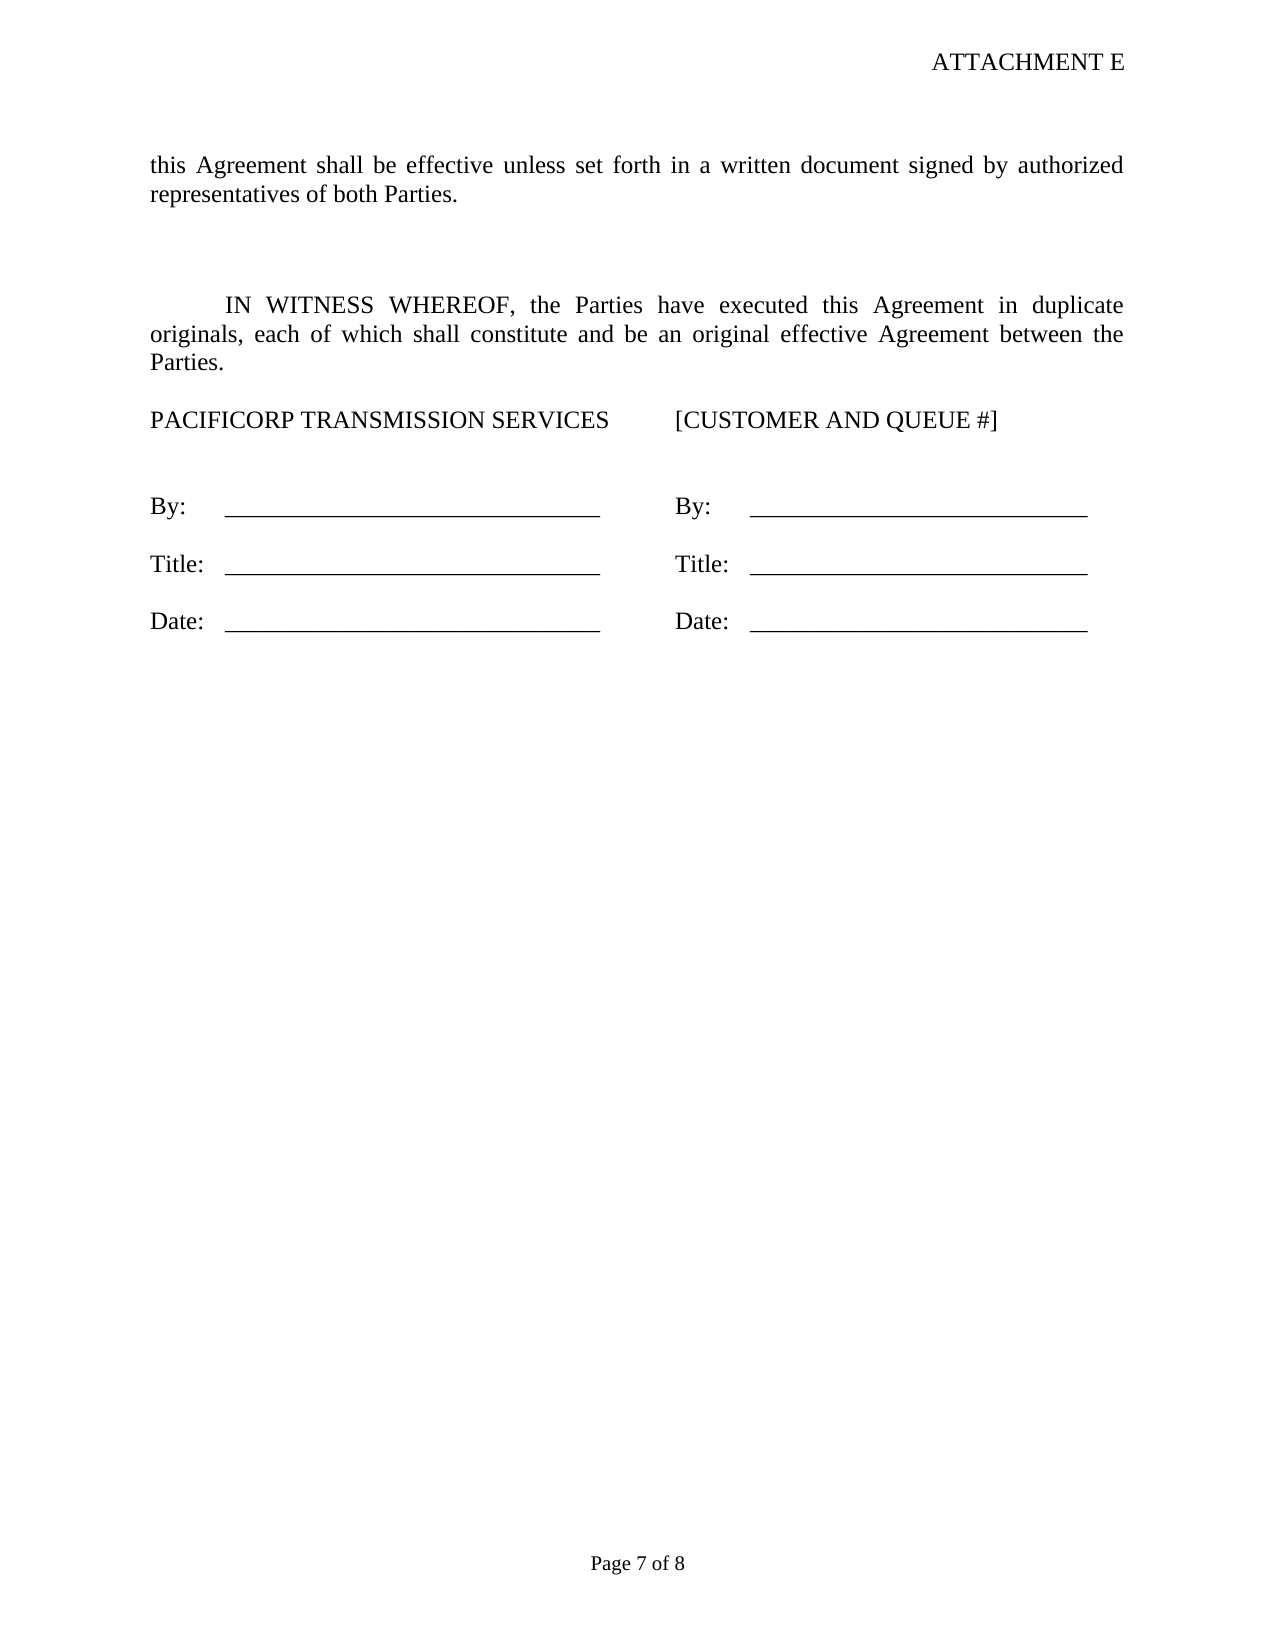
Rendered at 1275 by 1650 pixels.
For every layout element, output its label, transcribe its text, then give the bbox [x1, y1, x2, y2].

text PACIFICORP TRANSMISSION SERVICES [CUSTOMER AND QUEUE #] [150, 405, 1125, 434]
text Date: ______________________________ Date: ___________________________ [150, 606, 1125, 635]
text Title: ______________________________ Title: ___________________________ [150, 549, 1125, 577]
text By: ______________________________ By: ___________________________ [150, 491, 1125, 520]
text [150, 150, 1125, 207]
text IN WITNESS WHEREOF, the Parties have executed this Agreement in duplicate originals, each of which shall constitute and be an original effective Agreement between the Parties. [150, 290, 1125, 376]
